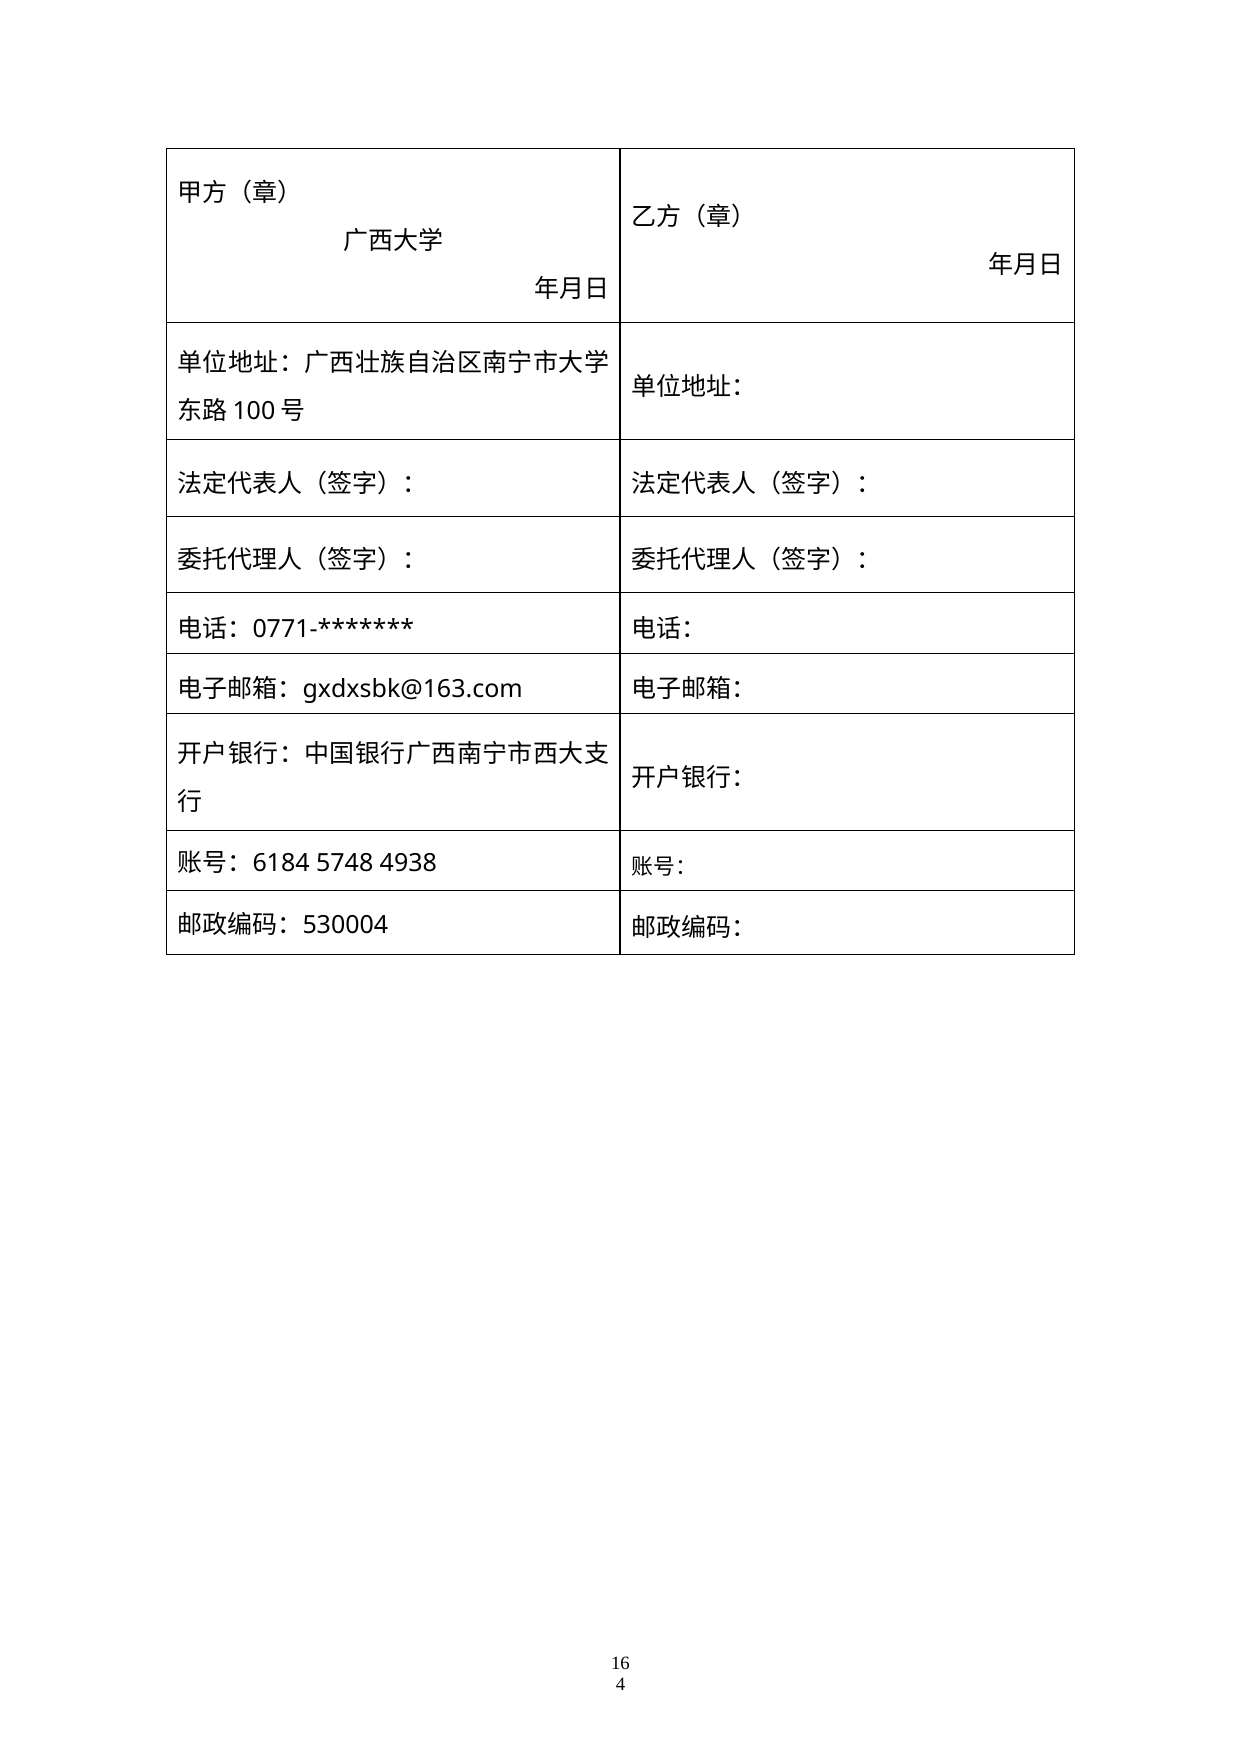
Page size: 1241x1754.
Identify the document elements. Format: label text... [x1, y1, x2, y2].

table_header 甲方（章） 广西大学 年月日 [167, 149, 619, 322]
table_cell 邮政编码：530004 [167, 891, 619, 954]
table_header 乙方（章） 年月日 [621, 149, 1074, 322]
table_cell 委托代理人（签字）： [621, 517, 1074, 592]
table_cell 账号：6184 5748 4938 [167, 831, 619, 890]
table_cell 单位地址： [621, 323, 1074, 439]
table_cell 电子邮箱： [621, 654, 1074, 713]
table_cell 法定代表人（签字）： [621, 440, 1074, 516]
table_cell 法定代表人（签字）： [167, 440, 619, 516]
table_cell 委托代理人（签字）： [167, 517, 619, 592]
table_cell 开户银行：中国银行广西南宁市西大支行 [167, 714, 619, 830]
table_cell 账号： [621, 831, 1074, 890]
table_cell 电话： [621, 593, 1074, 652]
table_cell 邮政编码： [621, 891, 1074, 954]
table_cell 单位地址：广西壮族自治区南宁市大学东路100号 [167, 323, 619, 439]
table_cell 电子邮箱：gxdxsbk@163.com [167, 654, 619, 713]
table_cell 电话：0771-******* [167, 593, 619, 652]
table_cell 开户银行： [621, 714, 1074, 830]
